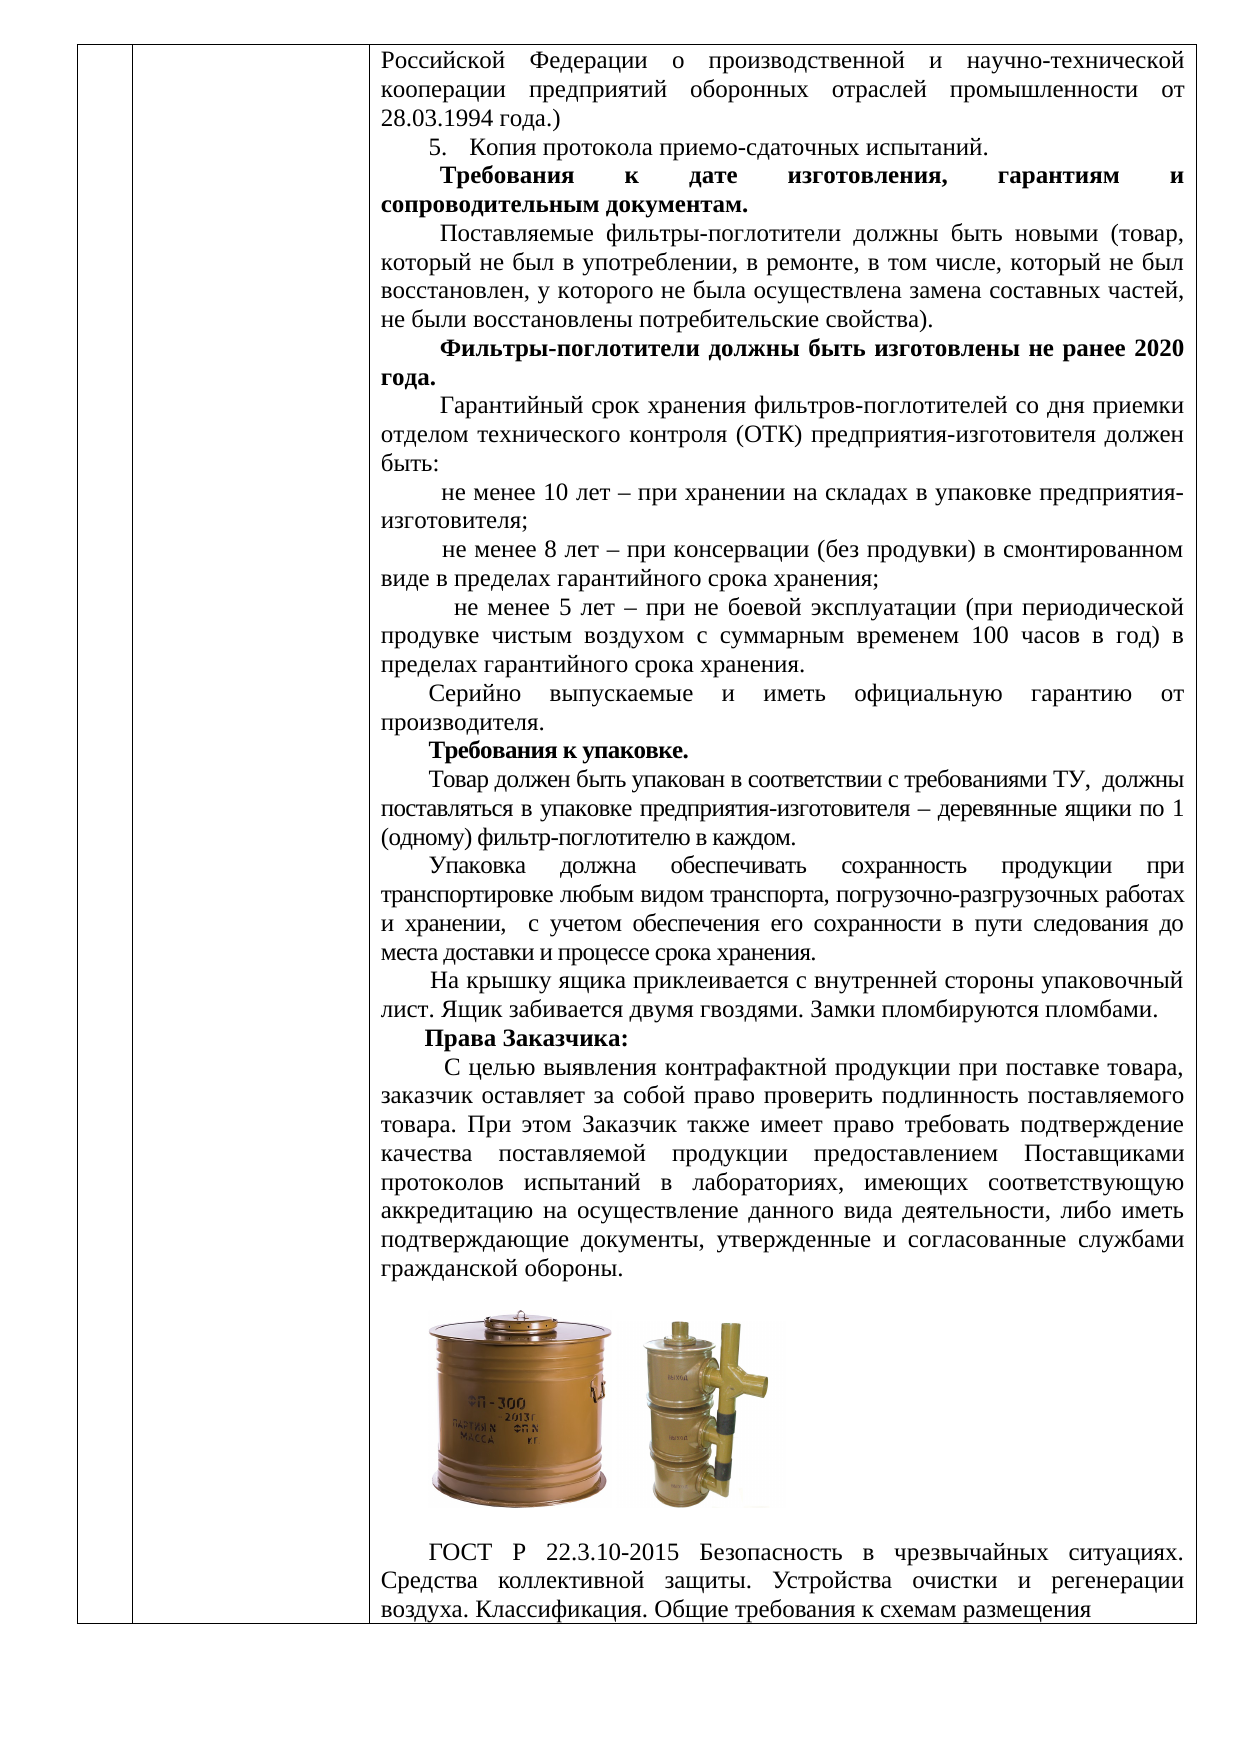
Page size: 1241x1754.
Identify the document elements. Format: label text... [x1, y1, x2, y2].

picture [428, 1310, 612, 1508]
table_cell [370, 45, 1196, 1623]
table_cell 2 [78, 45, 132, 1623]
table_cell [133, 45, 369, 1623]
picture [616, 1321, 786, 1508]
